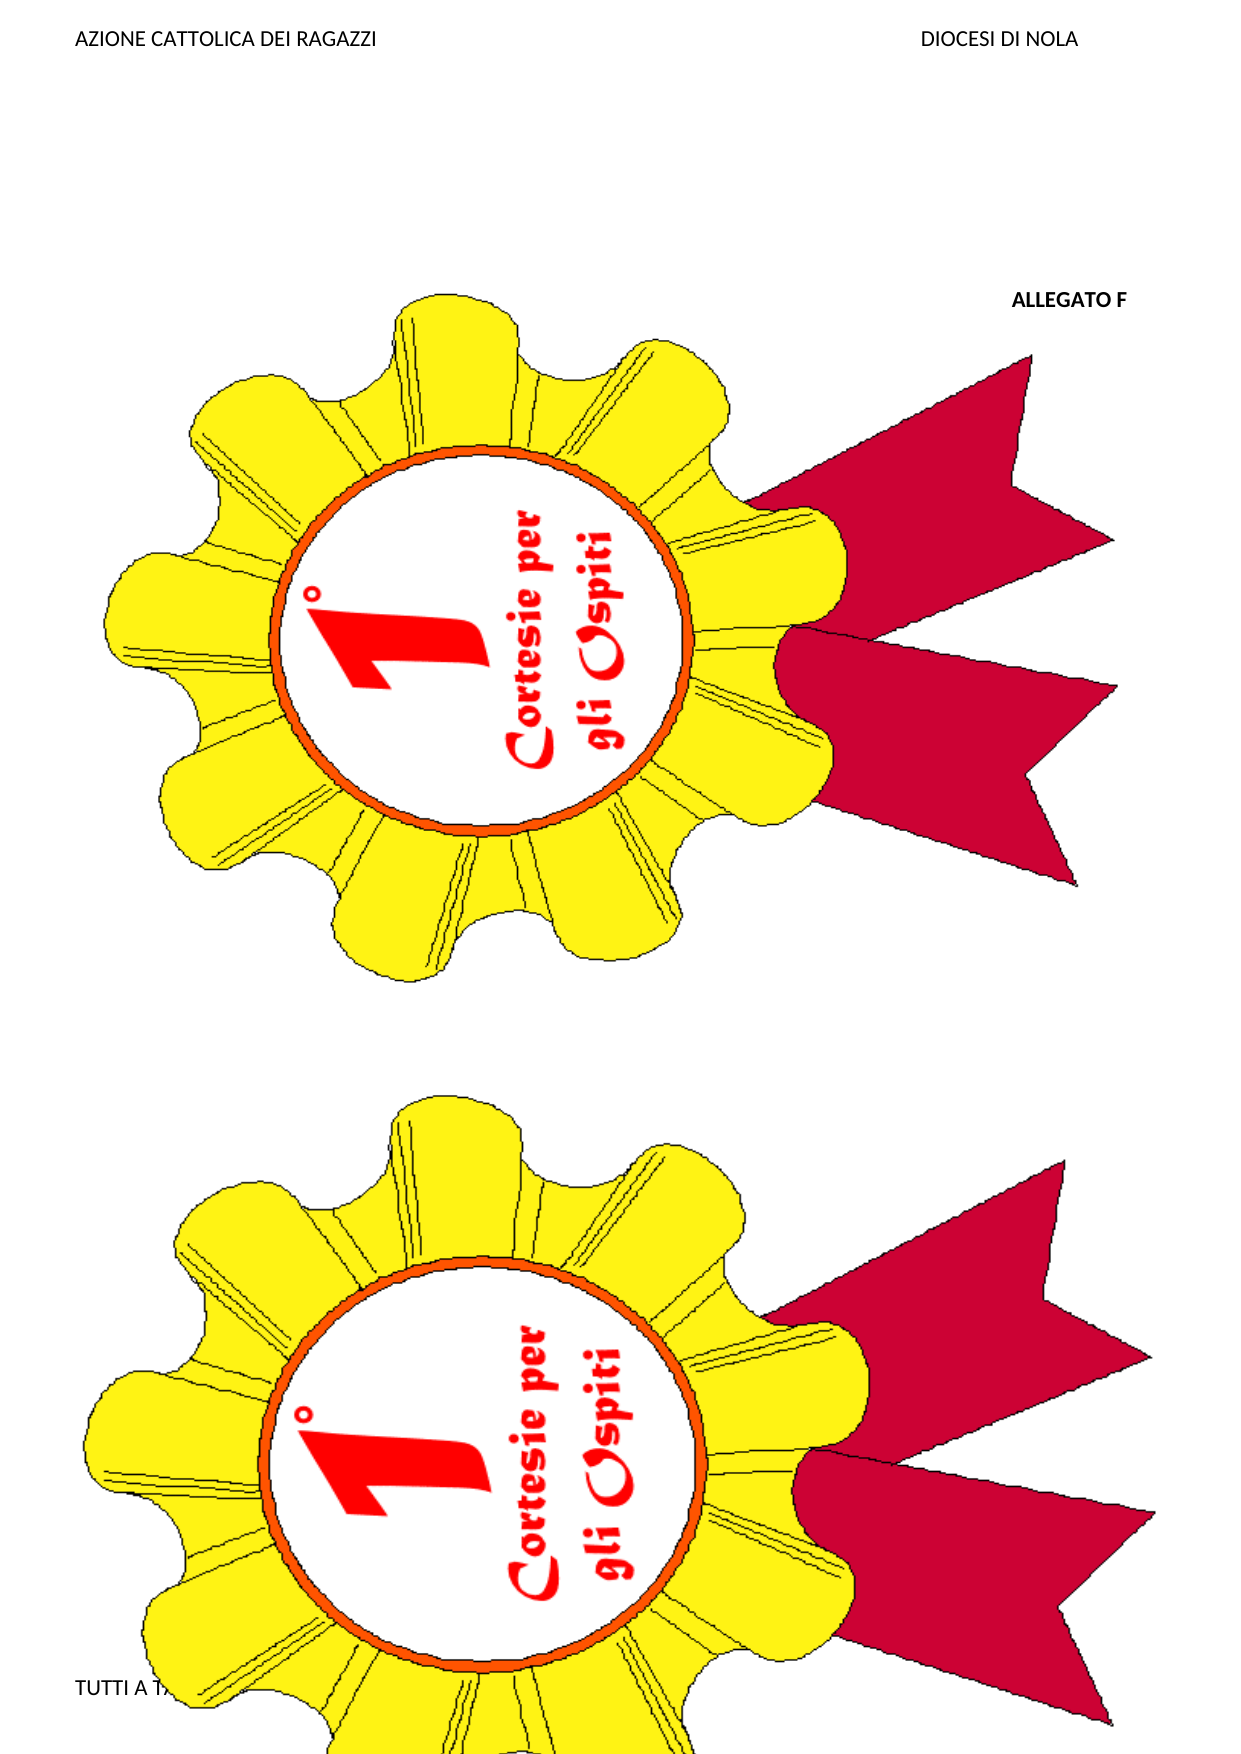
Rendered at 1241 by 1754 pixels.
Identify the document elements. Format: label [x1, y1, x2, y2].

picture [72, 1088, 1159, 1754]
picture [93, 287, 1121, 987]
